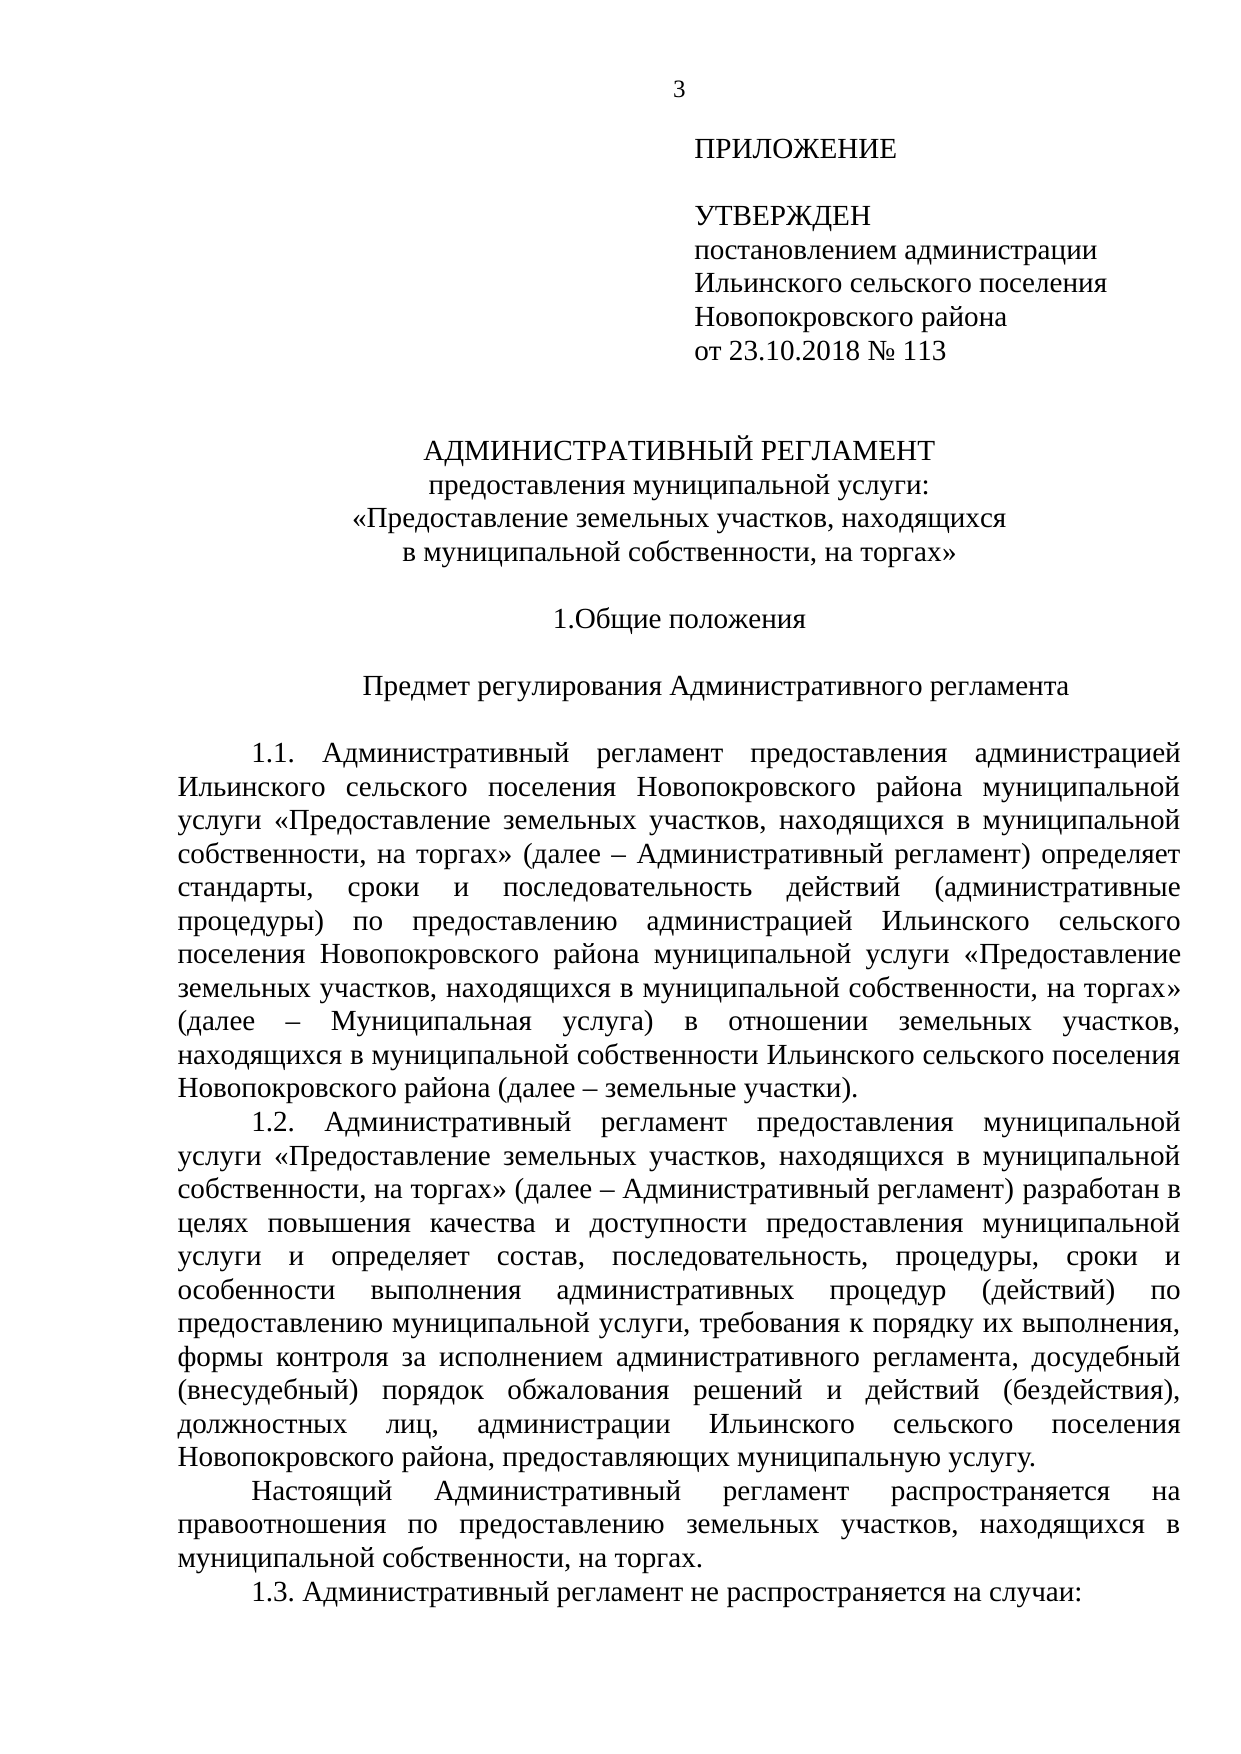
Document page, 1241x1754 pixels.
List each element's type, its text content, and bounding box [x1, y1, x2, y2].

text ПРИЛОЖЕНИЕ [694, 131, 1181, 165]
text 1.Общие положения [177, 601, 1181, 634]
text в муниципальной собственности, на торгах» [177, 534, 1181, 567]
text «Предоставление земельных участков, находящихся [177, 500, 1181, 534]
text АДМИНИСТРАТИВНЫЙ РЕГЛАМЕНТ [177, 433, 1181, 467]
text предоставления муниципальной услуги: [177, 467, 1181, 500]
text Настоящий Административный регламент распространяется на правоотношения по предоставлению земельных участков, находящихся в муниципальной собственности, на торгах. [177, 1473, 1181, 1574]
text 1.2. Административный регламент предоставления муниципальной услуги «Предоставление земельных участков, находящихся в муниципальной собственности, на торгах» (далее – Административный регламент) разработан в целях повышения качества и доступности предоставления муниципальной услуги и определяет состав, последовательность, процедуры, сроки и особенности выполнения административных процедур (действий) по предоставлению муниципальной услуги, требования к порядку их выполнения, формы контроля за исполнением административного регламента, досудебный (внесудебный) порядок обжалования решений и действий (бездействия), должностных лиц, администрации Ильинского сельского поселения Новопокровского района, предоставляющих муниципальную услугу. [177, 1104, 1181, 1473]
text постановлением администрации Ильинского сельского поселения Новопокровского района [694, 232, 1181, 333]
text УТВЕРЖДЕН [694, 198, 1181, 232]
text от 23.10.2018 № 113 [694, 333, 1181, 366]
text 1.1. Административный регламент предоставления администрацией Ильинского сельского поселения Новопокровского района муниципальной услуги «Предоставление земельных участков, находящихся в муниципальной собственности, на торгах» (далее – Административный регламент) определяет стандарты, сроки и последовательность действий (административные процедуры) по предоставлению администрацией Ильинского сельского поселения Новопокровского района муниципальной услуги «Предоставление земельных участков, находящихся в муниципальной собственности, на торгах» (далее – Муниципальная услуга) в отношении земельных участков, находящихся в муниципальной собственности Ильинского сельского поселения Новопокровского района (далее – земельные участки). [177, 735, 1181, 1104]
text 1.3. Административный регламент не распространяется на случаи: [177, 1574, 1181, 1607]
text Предмет регулирования Административного регламента [177, 668, 1181, 702]
